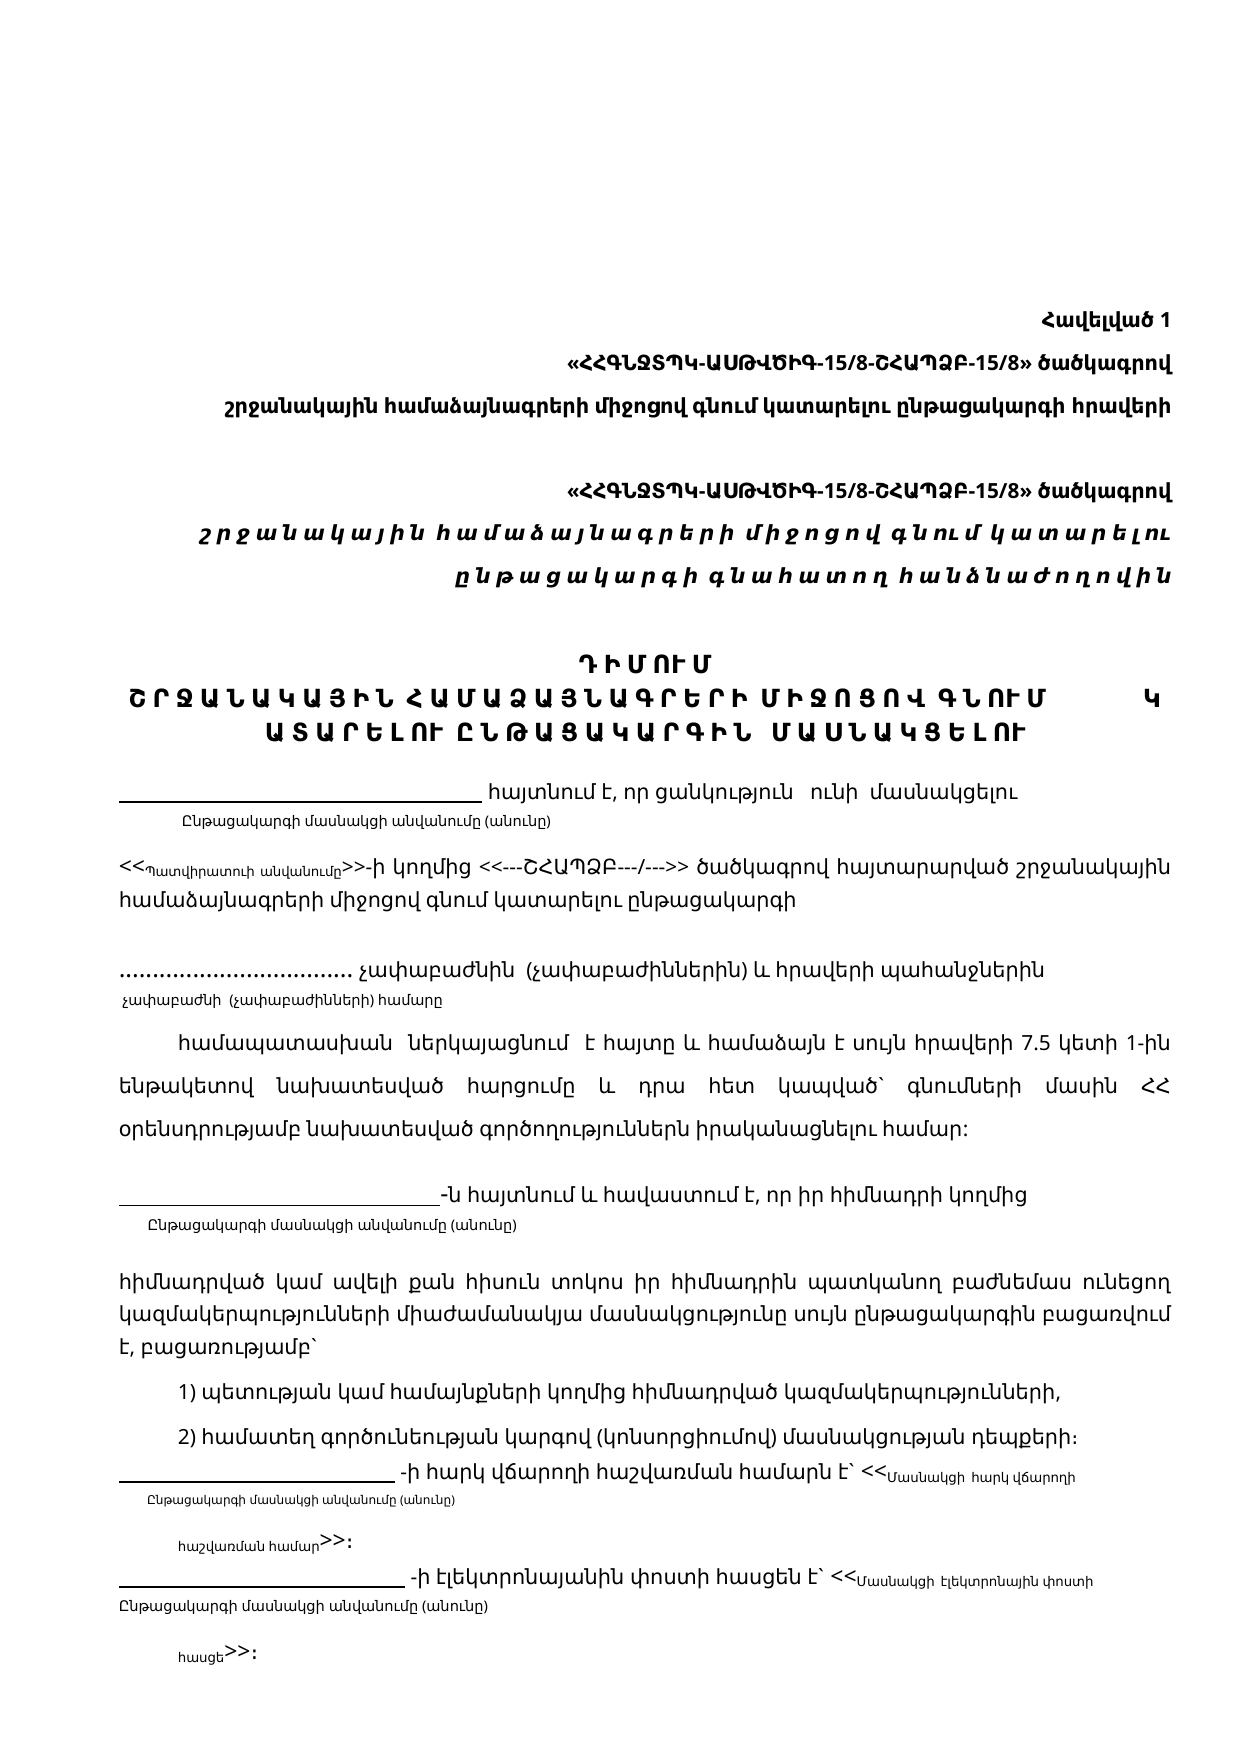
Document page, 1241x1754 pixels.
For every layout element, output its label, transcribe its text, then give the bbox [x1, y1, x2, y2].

text 1) պետության կամ համայնքների կողմից հիմնադրված կազմակերպությունների, [118, 1377, 1171, 1406]
text հայտնում է, որ ցանկություն ունի մասնակցելու [118, 777, 1171, 806]
text ը ն թ ա ց ա կ ա ր գ ի գ ն ա հ ա տ ո ղ հ ա ն ձ ն ա ժ ո ղ ո վ ի ն [118, 561, 1171, 589]
subtitle Շ Ր Ջ Ա Ն Ա Կ Ա Յ Ի Ն Հ Ա Մ Ա Ձ Ա Յ Ն Ա Գ Ր Ե Ր Ի Մ Ի Ջ Ո Ց Ո Վ Գ Ն ՈՒ Մ Կ Ա Տ Ա Ր Ե Լ ՈՒ Ը Ն Թ Ա Ց Ա Կ Ա Ր Գ Ի Ն Մ Ա Ս Ն Ա Կ Ց Ե Լ ՈՒ [118, 680, 1171, 748]
text հասցե>>։ [178, 1635, 1171, 1666]
text -ն հայտնում և հավաստում է, որ իր հիմնադրի կողմից [118, 1176, 1171, 1210]
text Ընթացակարգի մասնակցի անվանումը (անունը) [118, 1491, 1171, 1519]
text համապատասխան ներկայացնում է հայտը և համաձայն է սույն հրավերի 7.5 կետի 1-ին ենթակետով նախատեսված հարցումը և դրա հետ կապված` գնումների մասին ՀՀ օրենսդրությամբ նախատեսված գործողություններն իրականացնելու համար: [118, 1028, 1171, 1142]
text շրջանակային համաձայնագրերի միջոցով գնում կատարելու ընթացակարգի հրավերի [118, 391, 1171, 419]
text հիմնադրված կամ ավելի քան հիսուն տոկոս իր հիմնադրին պատկանող բաժնեմաս ունեցող կազմակերպությունների միաժամանակյա մասնակցությունը սույն ընթացակարգին բացառվում է, բացառությամբ` [118, 1267, 1171, 1360]
text Ընթացակարգի մասնակցի անվանումը (անունը) [118, 810, 1171, 844]
text Դ Ի Մ ՈՒ Մ [118, 646, 1171, 680]
text <<Պատվիրատուի անվանումը>>-ի կողմից <<---ՇՀԱՊՁԲ---/--->> ծածկագրով հայտարարված շրջանակային համաձայնագրերի միջոցով գնում կատարելու ընթացակարգի [118, 849, 1171, 913]
text շ ր ջ ա ն ա կ ա յ ի ն հ ա մ ա ձ ա յ ն ա գ ր ե ր ի մ ի ջ ո ց ո վ գ ն ու մ կ ա տ ա ր ե լ ու [118, 518, 1171, 547]
text -ի հարկ վճարողի հաշվառման համարն է` <<Մասնակցի հարկ վճարողի [118, 1455, 1171, 1486]
text «ՀՀԳՆՋՏՊԿ-ԱՍԹՎԾԻԳ-15/8-ՇՀԱՊՁԲ-15/8» ծածկագրով [118, 348, 1171, 377]
text «ՀՀԳՆՋՏՊԿ-ԱՍԹՎԾԻԳ-15/8-ՇՀԱՊՁԲ-15/8» ծածկագրով [118, 476, 1171, 504]
text հաշվառման համար>>։ [118, 1524, 1171, 1555]
text 2) համատեղ գործունեության կարգով (կոնսորցիումով) մասնակցության դեպքերի։ [118, 1422, 1171, 1451]
text չափաբաժնի (չափաբաժինների) համարը [118, 989, 1171, 1023]
text Ընթացակարգի մասնակցի անվանումը (անունը) [118, 1596, 1171, 1630]
text -ի էլեկտրոնայանին փոստի հասցեն է` <<Մասնակցի էլեկտրոնային փոստի [118, 1560, 1171, 1591]
text ................................... չափաբաժնին (չափաբաժիններին) և հրավերի պահանջներին [118, 950, 1171, 984]
text Ընթացակարգի մասնակցի անվանումը (անունը) [118, 1215, 1171, 1249]
text Հավելված 1 [118, 306, 1171, 334]
